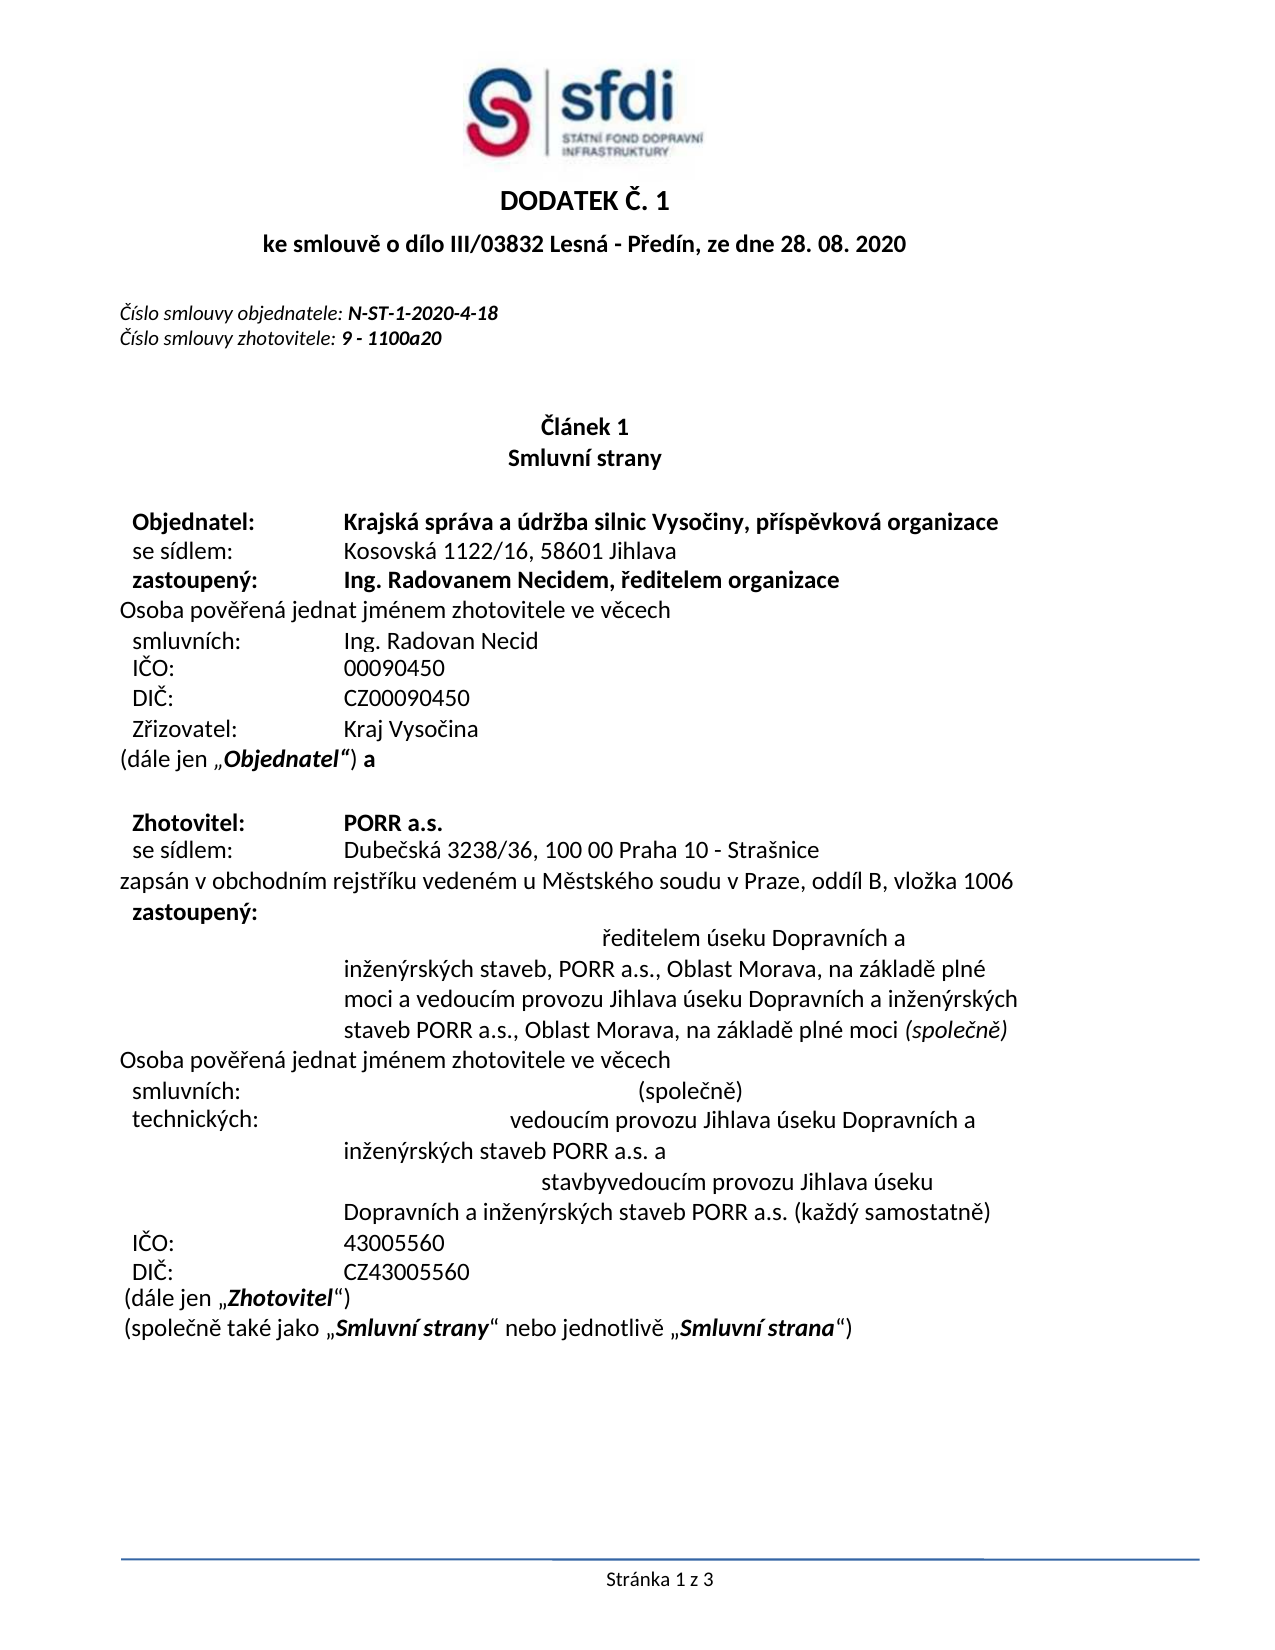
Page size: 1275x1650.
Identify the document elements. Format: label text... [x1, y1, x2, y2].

table_cell DIČ: [121, 1256, 332, 1282]
text (dále jen „Objednatel“) a [119, 743, 1050, 774]
picture [462, 43, 707, 182]
table_header smluvních: [121, 625, 332, 652]
table_cell CZ43005560 [332, 1256, 1049, 1282]
table_cell technických: [121, 1104, 332, 1227]
table_cell Kosovská 1122/16, 58601 Jihlava [332, 535, 1049, 564]
table_header Krajská správa a údržba silnic Vysočiny, příspěvková organizace [332, 506, 1049, 535]
table_header ředitelem úseku Dopravních a inženýrských staveb, PORR a.s., Oblast Morava, na základě plné moci a vedoucím provozu Jihlava úseku Dopravních a inženýrských staveb PORR a.s., Oblast Morava, na základě plné moci (společně) [332, 896, 1049, 1044]
table_cell Kraj Vysočina [332, 713, 1049, 743]
table_cell se sídlem: [121, 835, 332, 865]
text Číslo smlouvy zhotovitele: 9 - 1100a20 [119, 326, 1050, 351]
table_header smluvních: [121, 1075, 332, 1104]
table_header PORR a.s. [332, 808, 1049, 834]
text zapsán v obchodním rejstříku vedeném u Městského soudu v Praze, oddíl B, vložka 1006 [119, 865, 1050, 896]
text (společně také jako „Smluvní strany“ nebo jednotlivě „Smluvní strana“) [123, 1313, 1050, 1343]
table_cell DIČ: [121, 682, 332, 713]
table_header Ing. Radovan Necid [332, 625, 1049, 652]
text ke smlouvě o dílo III/03832 Lesná - Předín, ze dne 28. 08. 2020 [119, 228, 1050, 258]
text Osoba pověřená jednat jménem zhotovitele ve věcech [119, 594, 1050, 625]
table_cell 00090450 [332, 652, 1049, 682]
table_cell Ing. Radovanem Necidem, ředitelem organizace [332, 564, 1049, 594]
table_cell vedoucím provozu Jihlava úseku Dopravních a inženýrských staveb PORR a.s. a stavbyvedoucím provozu Jihlava úseku Dopravních a inženýrských staveb PORR a.s. (každý samostatně) [332, 1104, 1049, 1227]
text Článek 1 Smluvní strany [119, 411, 1050, 472]
table_cell Dubečská 3238/36, 100 00 Praha 10 - Strašnice [332, 835, 1049, 865]
text DODATEK Č. 1 [119, 182, 1050, 218]
text Osoba pověřená jednat jménem zhotovitele ve věcech [119, 1044, 1050, 1075]
table_cell 43005560 [332, 1227, 1049, 1256]
table_header Zhotovitel: [121, 808, 332, 834]
table_cell IČO: [121, 1227, 332, 1256]
table_cell se sídlem: [121, 535, 332, 564]
table_header zastoupený: [121, 896, 332, 1044]
table_header (společně) [332, 1075, 1049, 1104]
table_cell CZ00090450 [332, 682, 1049, 713]
table_cell IČO: [121, 652, 332, 682]
text Číslo smlouvy objednatele: N-ST-1-2020-4-18 [119, 300, 1050, 326]
text (dále jen „Zhotovitel“) [123, 1282, 1050, 1313]
table_header Objednatel: [121, 506, 332, 535]
table_cell zastoupený: [121, 564, 332, 594]
table_cell Zřizovatel: [121, 713, 332, 743]
